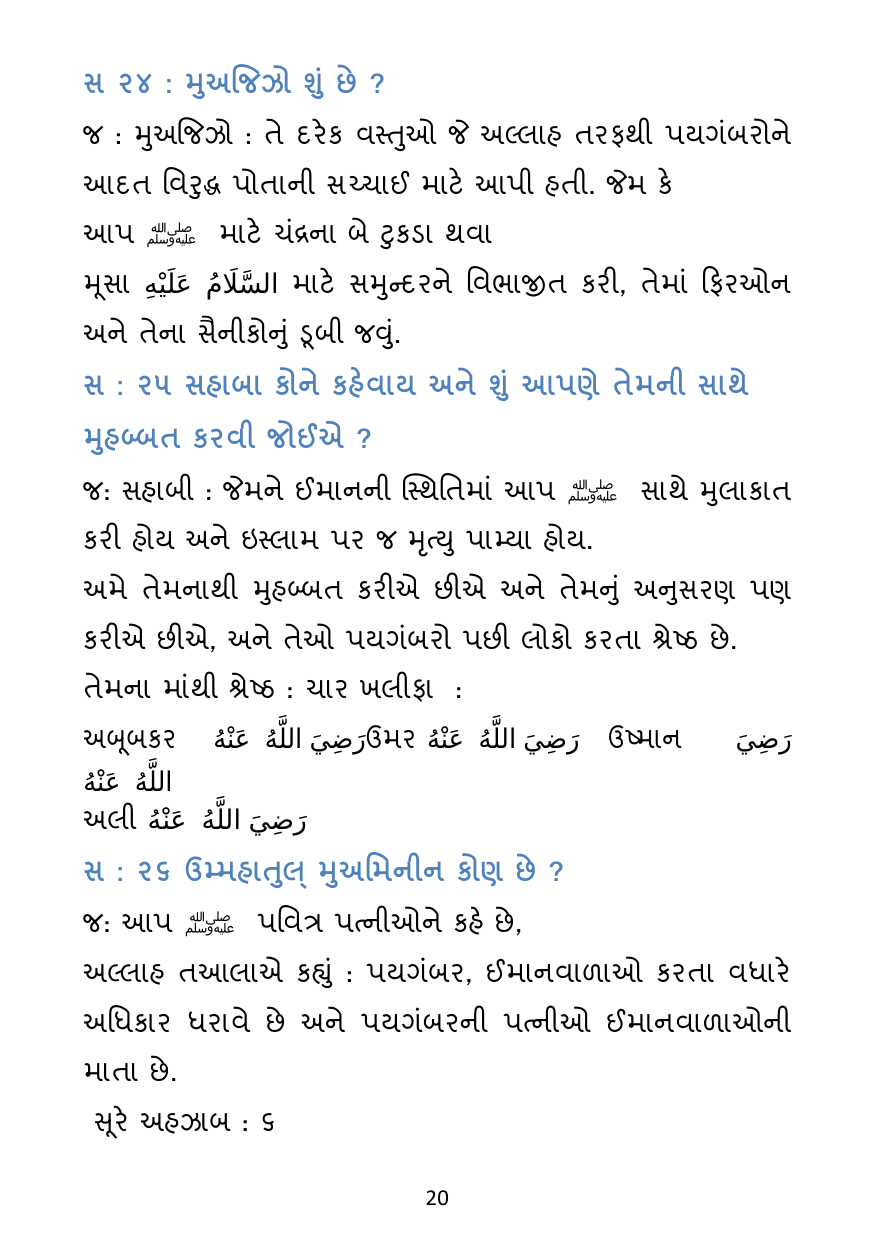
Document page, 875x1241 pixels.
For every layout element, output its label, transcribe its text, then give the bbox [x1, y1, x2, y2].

subtitle સ ૨૪ : મુઅજિઝો શું છે ? [83, 59, 791, 113]
text મૂસા السَّلَامُ عَلَيْهِ માટે સમુન્દરને વિભાજીત કરી, તેમાં ફિરઓન અને તેના સૈનીકોનું ડૂબી જવું. [83, 262, 791, 361]
text અલી رَضِيَ اللَّهُ عَنْهُ [83, 797, 791, 847]
text અબૂબકર رَضِيَ اللَّهُ عَنْهُઉમર رَضِيَ اللَّهُ عَنْهُ ઉષ્માન رَضِيَ اللَّهُ عَنْهُ [83, 717, 791, 797]
text આપ ﷺ માટે ચંદ્રના બે ટુકડા થવા [83, 212, 791, 262]
text જ: આપ ﷺ પવિત્ર પત્નીઓને કહે છે, [83, 901, 791, 950]
text અમે તેમનાથી મુહબ્બત કરીએ છીએ અને તેમનું અનુસરણ પણ કરીએ છીએ, અને તેઓ પયગંબરો પછી લોકો કરતા શ્રેષ્ઠ છે. [83, 567, 791, 667]
text જ: સહાબી : જેમને ઈમાનની સ્થિતિમાં આપ ﷺ સાથે મુલાકાત કરી હોય અને ઇસ્લામ પર જ મૃત્યુ પામ્યા હોય. [83, 468, 791, 567]
text સૂરે અહઝાબ : ૬ [83, 1099, 791, 1149]
text જ : મુઅજિઝો : તે દરેક વસ્તુઓ જે અલ્લાહ તરફથી પયગંબરોને આદત વિરુદ્ધ પોતાની સચ્ચાઈ માટે આપી હતી. જેમ કે [83, 113, 791, 212]
text અલ્લાહ તઆલાએ કહ્યું : પયગંબર, ઈમાનવાળાઓ કરતા વધારે અધિકાર ધરાવે છે અને પયગંબરની પત્નીઓ ઈમાનવાળાઓની માતા છે. [83, 950, 791, 1099]
subtitle સ : ૨૬ ઉમ્મહાતુલ્ મુઅમિનીન કોણ છે ? [83, 847, 791, 901]
subtitle સ : ૨૫ સહાબા કોને કહેવાય અને શું આપણે તેમની સાથે મુહબ્બત કરવી જોઈએ ? [83, 361, 791, 468]
text તેમના માંથી શ્રેષ્ઠ : ચાર ખલીફા : [83, 667, 791, 717]
